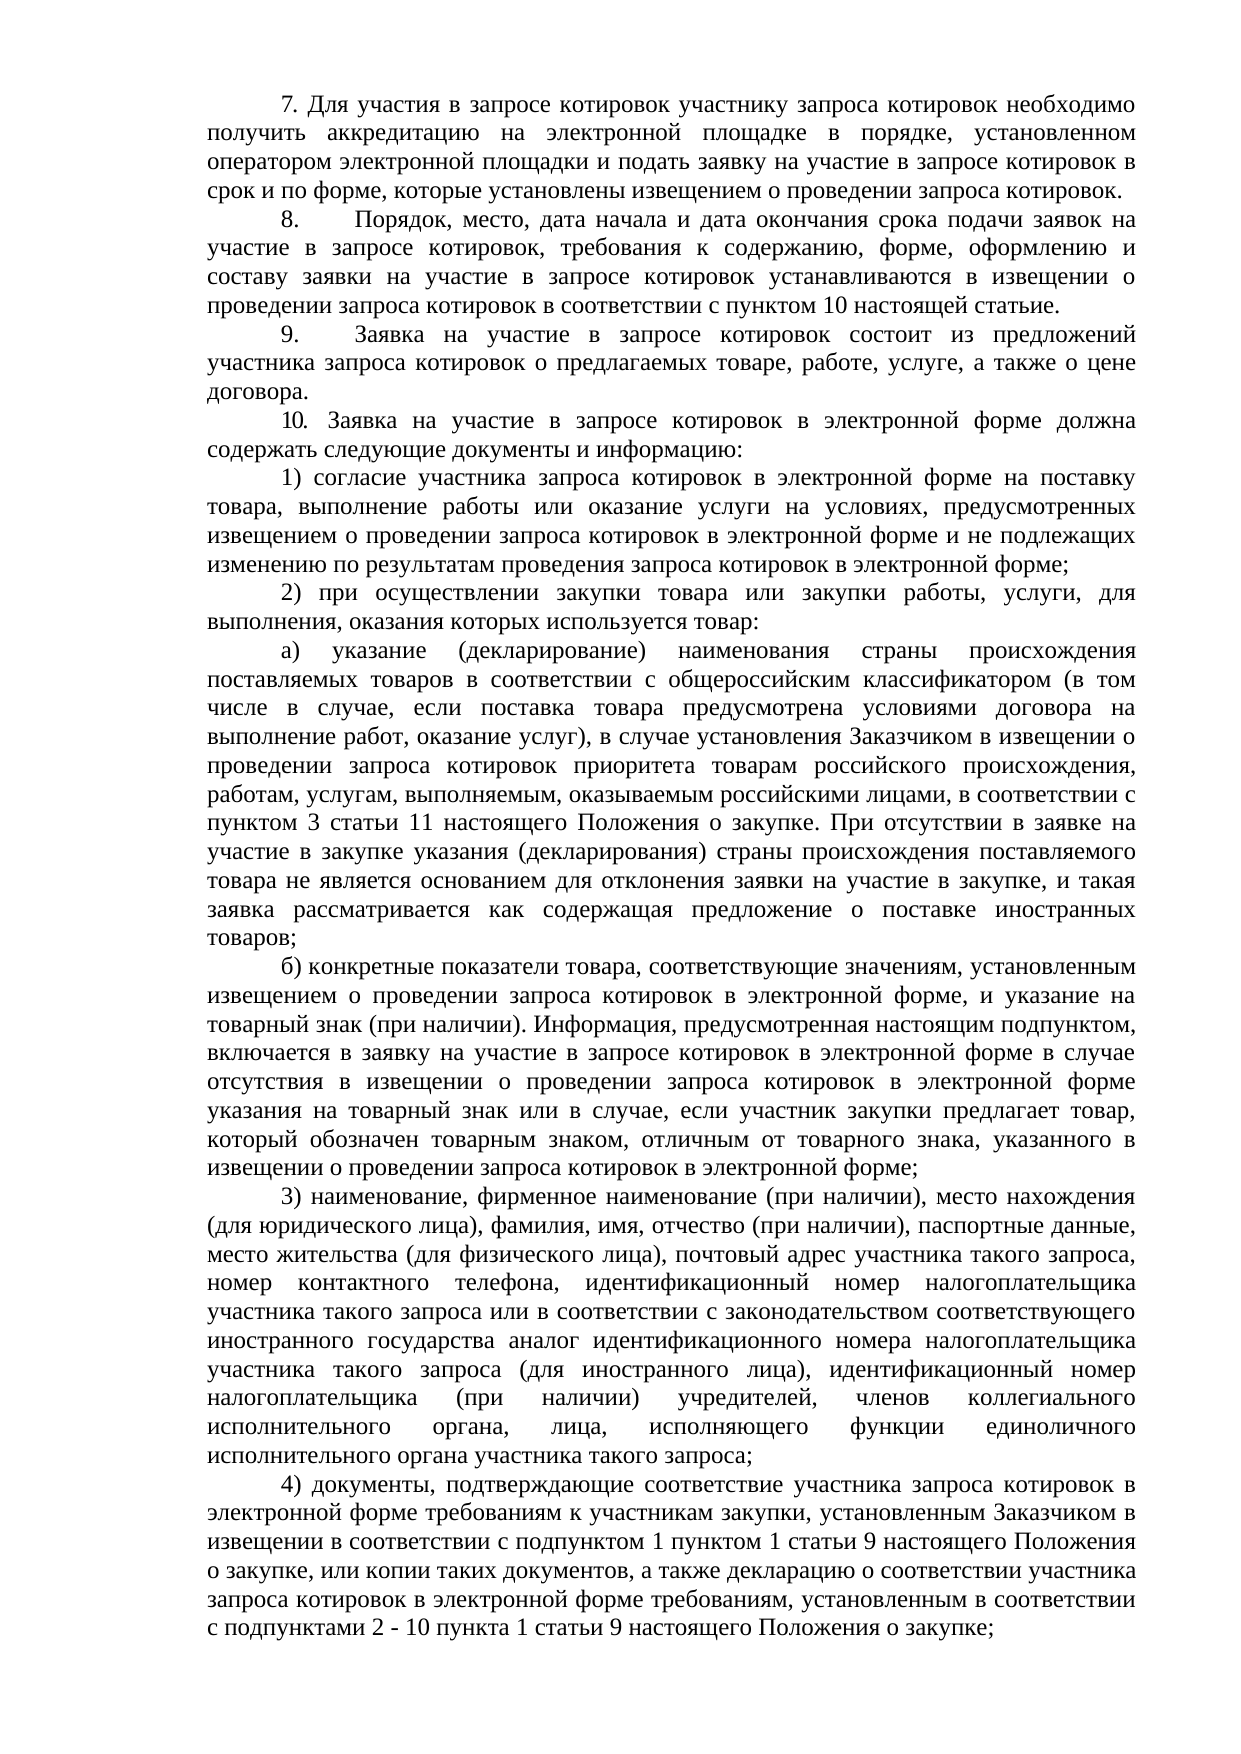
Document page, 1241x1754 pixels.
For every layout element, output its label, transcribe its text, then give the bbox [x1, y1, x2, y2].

text а) указание (декларирование) наименования страны происхождения поставляемых товаров в соответствии с общероссийским классификатором (в том числе в случае, если поставка товара предусмотрена условиями договора на выполнение работ, оказание услуг), в случае установления Заказчиком в извещении о проведении запроса котировок приоритета товарам российского происхождения, работам, услугам, выполняемым, оказываемым российскими лицами, в соответствии с пунктом 3 статьи 11 настоящего Положения о закупке. При отсутствии в заявке на участие в закупке указания (декларирования) страны происхождения поставляемого товара не является основанием для отклонения заявки на участие в закупке, и такая заявка рассматривается как содержащая предложение о поставке иностранных товаров; [207, 635, 1137, 951]
text 10. Заявка на участие в запросе котировок в электронной форме должна содержать следующие документы и информацию: [207, 405, 1137, 462]
list Заявка на участие в запросе котировок состоит из предложений участника запроса котировок о предлагаемых товаре, работе, услуге, а также о цене договора. [207, 319, 1137, 405]
text 4) документы, подтверждающие соответствие участника запроса котировок в электронной форме требованиям к участникам закупки, установленным Заказчиком в извещении в соответствии с подпунктом 1 пунктом 1 статьи 9 настоящего Положения о закупке, или копии таких документов, а также декларацию о соответствии участника запроса котировок в электронной форме требованиям, установленным в соответствии с подпунктами 2 - 10 пункта 1 статьи 9 настоящего Положения о закупке; [207, 1469, 1137, 1641]
list Порядок, место, дата начала и дата окончания срока подачи заявок на участие в запросе котировок, требования к содержанию, форме, оформлению и составу заявки на участие в запросе котировок устанавливаются в извещении о проведении запроса котировок в соответствии с пунктом 10 настоящей статьие. [207, 204, 1137, 319]
text б) конкретные показатели товара, соответствующие значениям, установленным извещением о проведении запроса котировок в электронной форме, и указание на товарный знак (при наличии). Информация, предусмотренная настоящим подпунктом, включается в заявку на участие в запросе котировок в электронной форме в случае отсутствия в извещении о проведении запроса котировок в электронной форме указания на товарный знак или в случае, если участник закупки предлагает товар, который обозначен товарным знаком, отличным от товарного знака, указанного в извещении о проведении запроса котировок в электронной форме; [207, 951, 1137, 1181]
text 3) наименование, фирменное наименование (при наличии), место нахождения (для юридического лица), фамилия, имя, отчество (при наличии), паспортные данные, место жительства (для физического лица), почтовый адрес участника такого запроса, номер контактного телефона, идентификационный номер налогоплательщика участника такого запроса или в соответствии с законодательством соответствующего иностранного государства аналог идентификационного номера налогоплательщика участника такого запроса (для иностранного лица), идентификационный номер налогоплательщика (при наличии) учредителей, членов коллегиального исполнительного органа, лица, исполняющего функции единоличного исполнительного органа участника такого запроса; [207, 1181, 1137, 1469]
text 2) при осуществлении закупки товара или закупки работы, услуги, для выполнения, оказания которых используется товар: [207, 577, 1137, 635]
text 7. Для участия в запросе котировок участнику запроса котировок необходимо получить аккредитацию на электронной площадке в порядке, установленном оператором электронной площадки и подать заявку на участие в запросе котировок в срок и по форме, которые установлены извещением о проведении запроса котировок. [207, 89, 1137, 204]
text 1) согласие участника запроса котировок в электронной форме на поставку товара, выполнение работы или оказание услуги на условиях, предусмотренных извещением о проведении запроса котировок в электронной форме и не подлежащих изменению по результатам проведения запроса котировок в электронной форме; [207, 462, 1137, 577]
